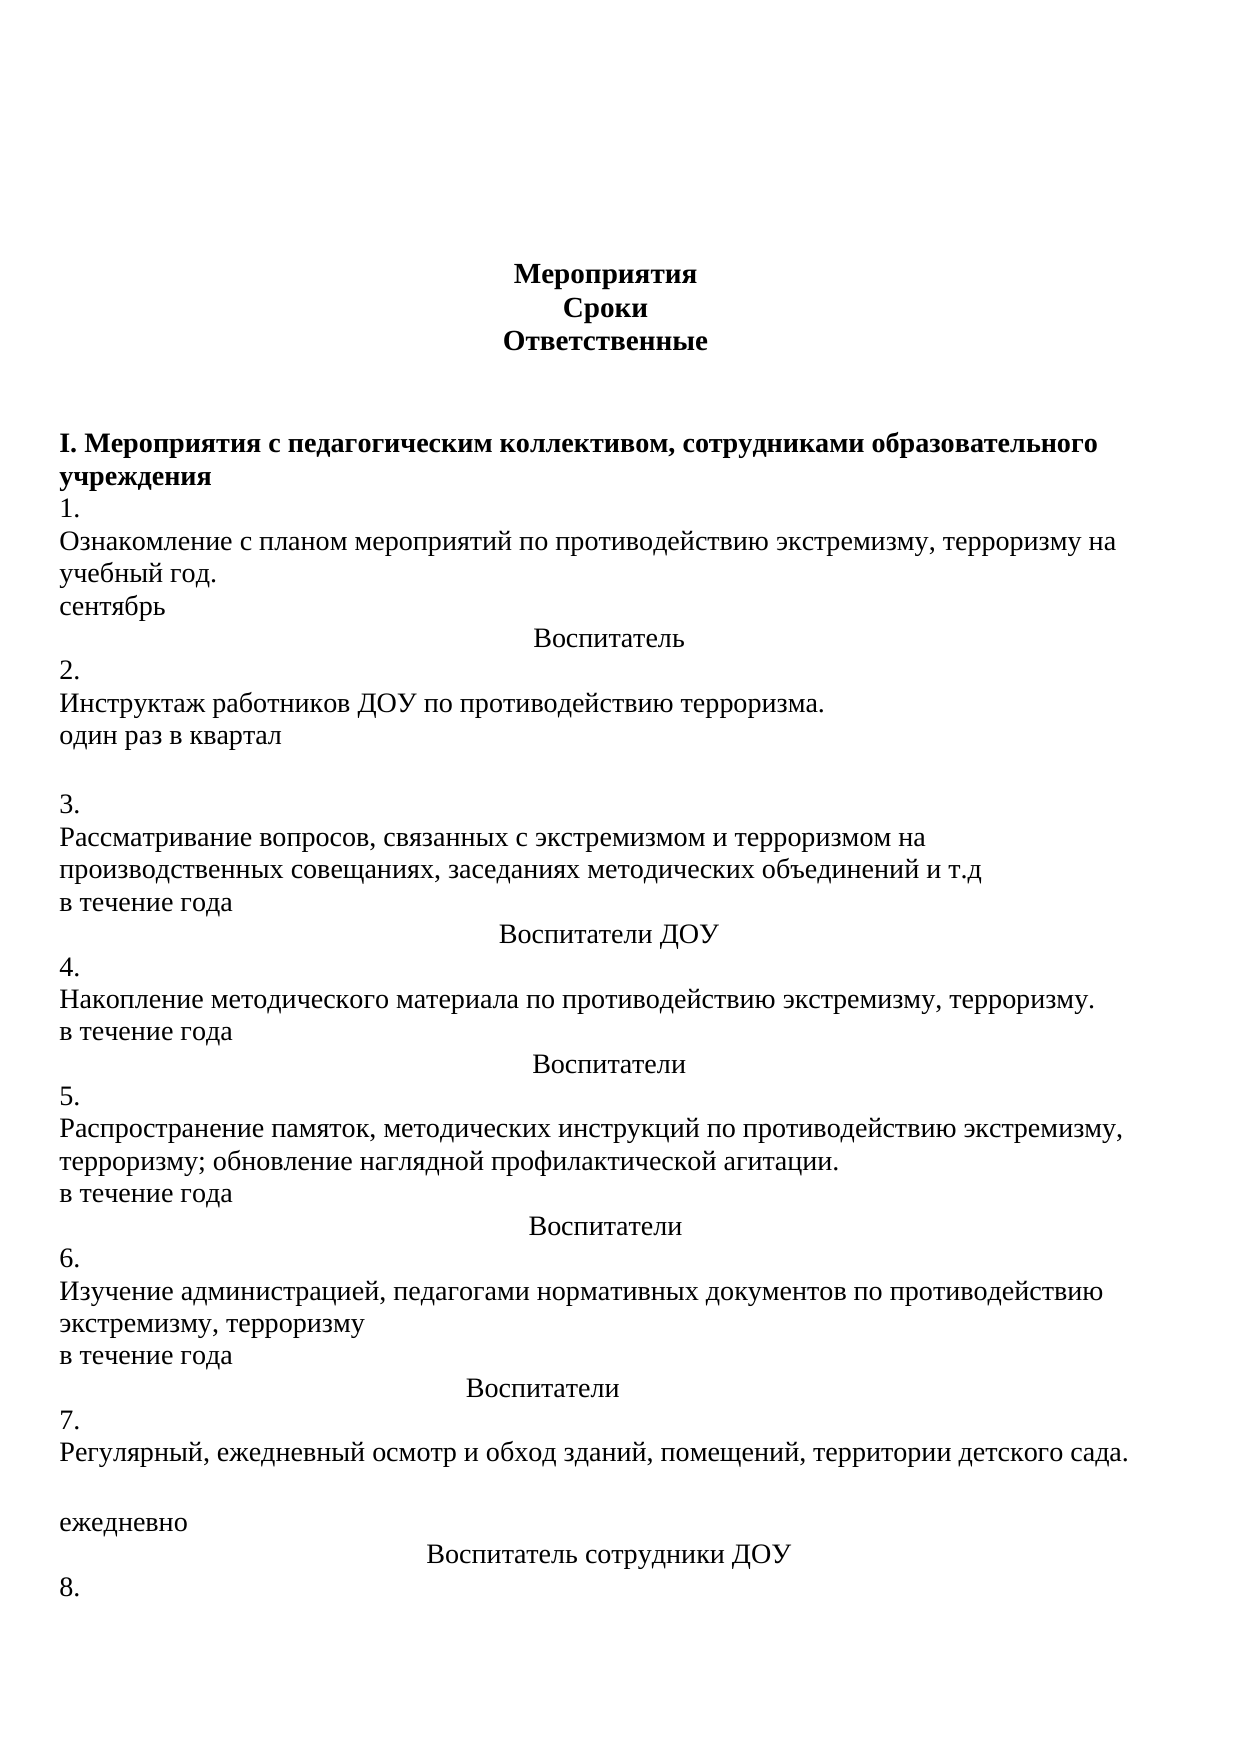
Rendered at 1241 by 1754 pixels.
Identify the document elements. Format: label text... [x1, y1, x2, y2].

text Ответственные [59, 323, 1152, 357]
text Воспитатели [59, 1209, 1152, 1241]
text сентябрь [59, 588, 1152, 621]
text Ознакомление с планом мероприятий по противодействию экстремизму, терроризму на учебный год. [59, 524, 1152, 588]
text Регулярный, ежедневный осмотр и обход зданий, помещений, территории детского сада. [59, 1436, 1152, 1468]
text 5. [59, 1079, 1152, 1112]
text в течение года [59, 1176, 1152, 1209]
text Воспитатели [59, 1371, 1152, 1403]
text один раз в квартал [59, 718, 1152, 751]
text 4. [59, 949, 1152, 982]
text Распространение памяток, методических инструкций по противодействию экстремизму, терроризму; обновление наглядной профилактической агитации. [59, 1112, 1152, 1176]
text Рассматривание вопросов, связанных с экстремизмом и терроризмом на производственных совещаниях, заседаниях методических объединений и т.д [59, 820, 1152, 885]
text Воспитатели ДОУ [59, 917, 1152, 949]
text 6. [59, 1241, 1152, 1273]
text 7. [59, 1403, 1152, 1436]
text ежедневно [59, 1505, 1152, 1537]
text Воспитатель сотрудники ДОУ [59, 1537, 1152, 1570]
text Накопление методического материала по противодействию экстремизму, терроризму. [59, 982, 1152, 1014]
text Мероприятия [59, 256, 1152, 290]
text в течение года [59, 885, 1152, 917]
text 8. [59, 1570, 1152, 1602]
text Сроки [59, 290, 1152, 323]
text I. Мероприятия с педагогическим коллективом, сотрудниками образовательного учреждения [59, 427, 1152, 491]
text Изучение администрацией, педагогами нормативных документов по противодействию экстремизму, терроризму [59, 1273, 1152, 1338]
text 3. [59, 788, 1152, 820]
text 2. [59, 653, 1152, 686]
text в течение года [59, 1338, 1152, 1371]
text Воспитатели [59, 1047, 1152, 1079]
text в течение года [59, 1014, 1152, 1047]
text 1. [59, 491, 1152, 524]
text Воспитатель [59, 621, 1152, 653]
text Инструктаж работников ДОУ по противодействию терроризма. [59, 686, 1152, 718]
